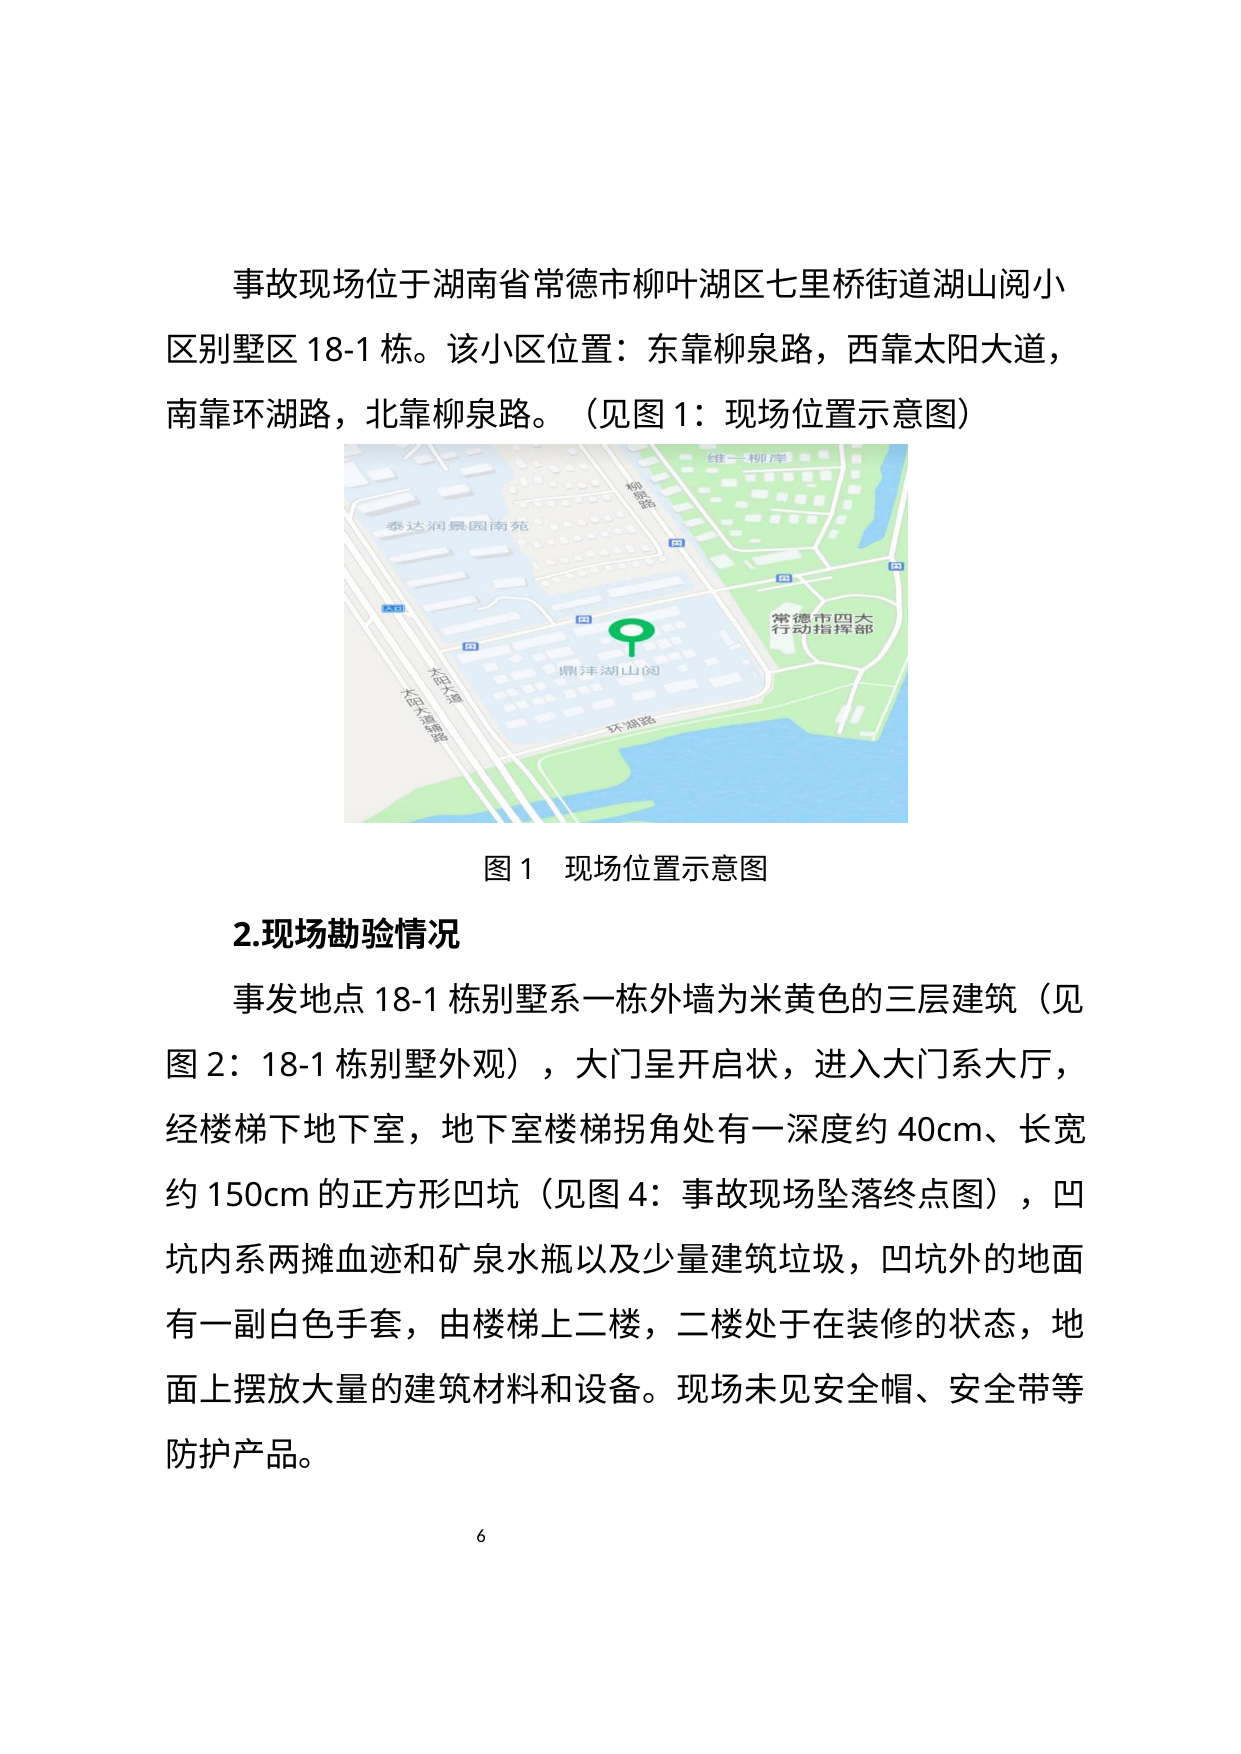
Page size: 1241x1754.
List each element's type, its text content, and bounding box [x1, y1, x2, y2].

text 2.现场勘验情况 [165, 899, 1087, 964]
text 图1 现场位置示意图 [165, 834, 1087, 899]
text 事发地点18-1栋别墅系一栋外墙为米黄色的三层建筑（见图2：18-1栋别墅外观），大门呈开启状，进入大门系大厅，经楼梯下地下室，地下室楼梯拐角处有一深度约40cm、长宽约150cm的正方形凹坑（见图4：事故现场坠落终点图），凹坑内系两摊血迹和矿泉水瓶以及少量建筑垃圾，凹坑外的地面有一副白色手套，由楼梯上二楼，二楼处于在装修的状态，地面上摆放大量的建筑材料和设备。现场未见安全帽、安全带等防护产品。 [165, 964, 1087, 1484]
picture [344, 444, 908, 823]
text 事故现场位于湖南省常德市柳叶湖区七里桥街道湖山阅小区别墅区18-1栋。该小区位置：东靠柳泉路，西靠太阳大道，南靠环湖路，北靠柳泉路。（见图1：现场位置示意图） [165, 249, 1087, 444]
